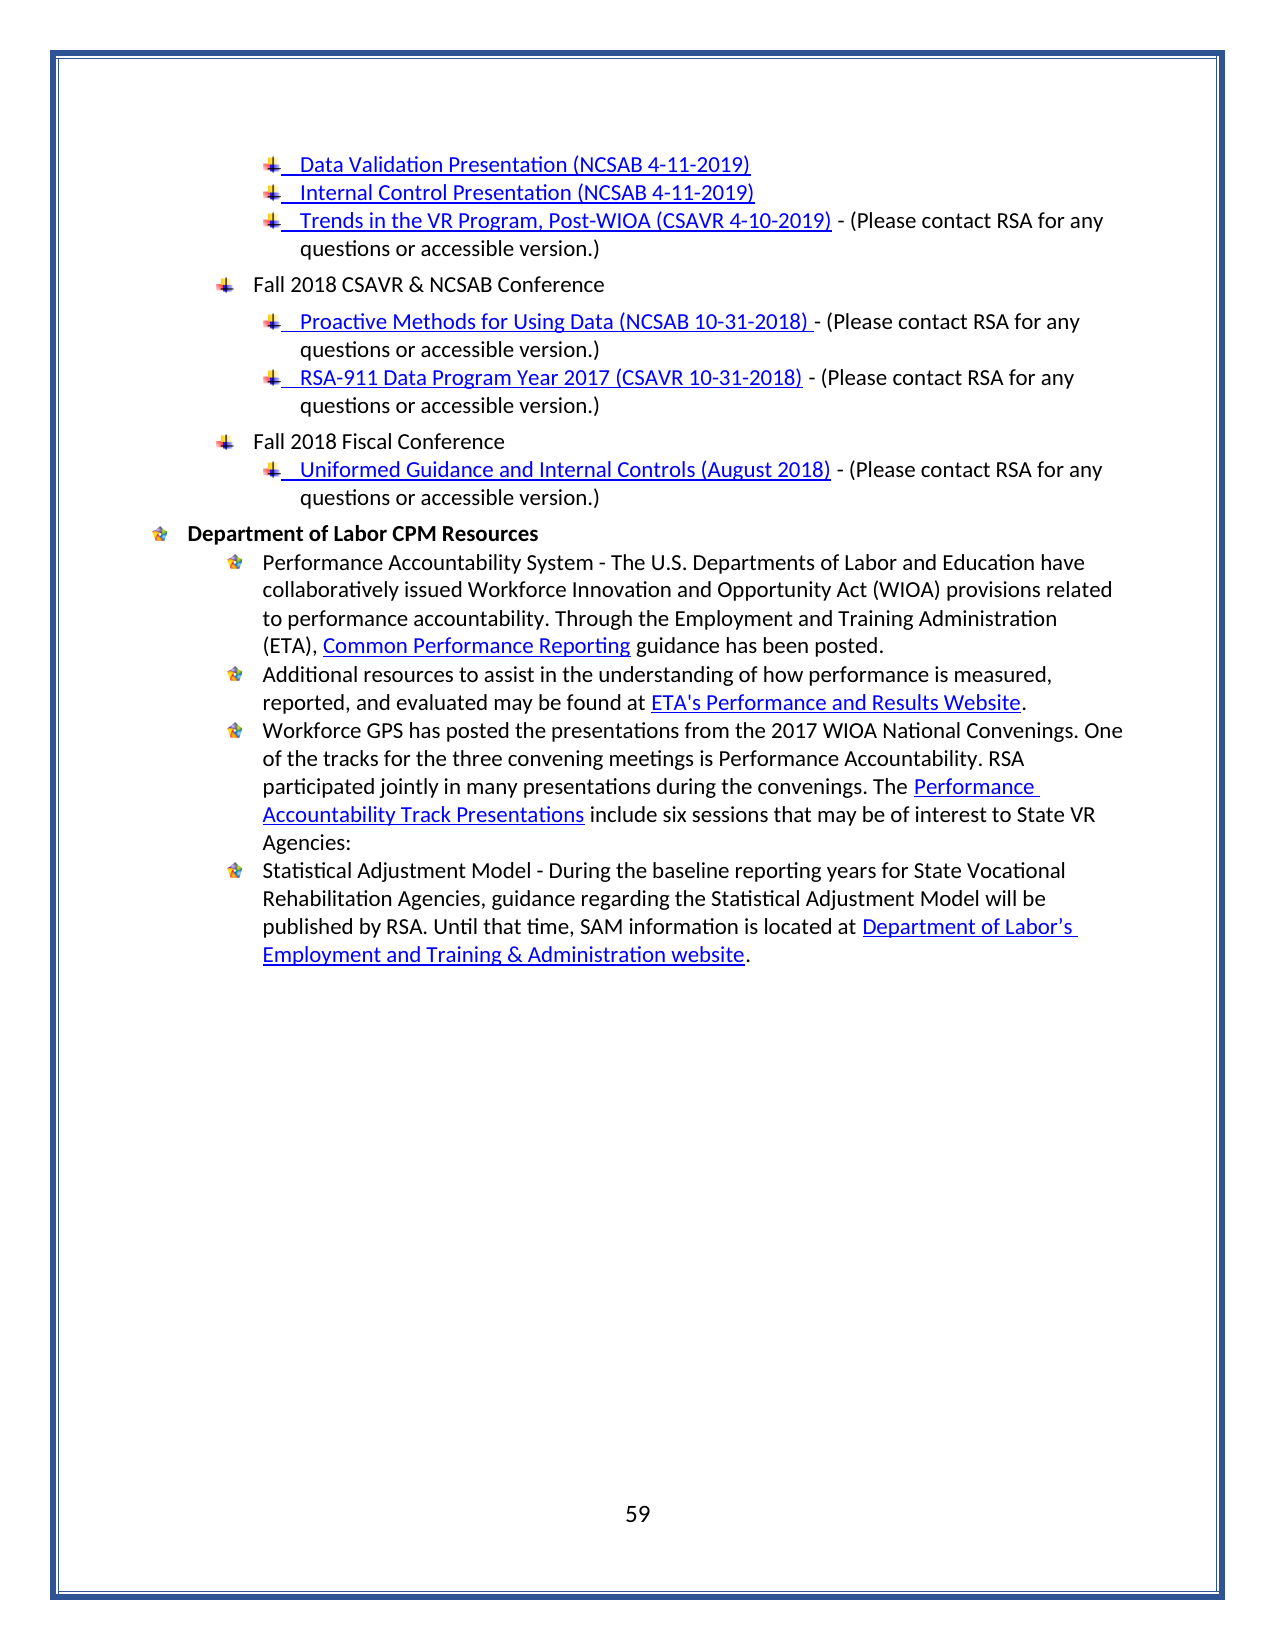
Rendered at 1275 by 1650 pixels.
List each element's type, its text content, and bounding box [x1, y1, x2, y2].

list Uniformed Guidance and Internal Controls (August 2018) - (Please contact RSA for any questions or accessible version.) [262, 455, 1125, 511]
list Proactive Methods for Using Data (NCSAB 10-31-2018) - (Please contact RSA for any questions or accessible version.) [262, 307, 1125, 363]
list Fall 2018 CSAVR & NCSAB Conference [216, 270, 1125, 298]
list Fall 2018 Fiscal Conference [216, 427, 1125, 455]
picture [226, 861, 243, 879]
picture [216, 433, 234, 450]
picture [226, 553, 243, 570]
list Statistical Adjustment Model - During the baseline reporting years for State Vocational Rehabilitation Agencies, guidance regarding the Statistical Adjustment Model will be published by RSA. Until that time, SAM information is located at Department of Labor’s Employment and Training & Administration website. [225, 856, 1125, 968]
list Performance Accountability System - The U.S. Departments of Labor and Education have collaboratively issued Workforce Innovation and Opportunity Act (WIOA) provisions related to performance accountability. Through the Employment and Training Administration (ETA), Common Performance Reporting guidance has been posted. [225, 548, 1125, 660]
picture [151, 525, 168, 542]
picture [263, 155, 281, 173]
list Additional resources to assist in the understanding of how performance is measured, reported, and evaluated may be found at ETA's Performance and Results Website. [225, 660, 1125, 716]
picture [226, 665, 243, 682]
list Data Validation Presentation (NCSAB 4-11-2019) [262, 150, 1125, 178]
picture [263, 312, 281, 330]
picture [263, 211, 281, 229]
list Department of Labor CPM Resources [150, 519, 1125, 548]
list Trends in the VR Program, Post-WIOA (CSAVR 4-10-2019) - (Please contact RSA for any questions or accessible version.) [262, 206, 1125, 262]
list RSA-911 Data Program Year 2017 (CSAVR 10-31-2018) - (Please contact RSA for any questions or accessible version.) [262, 363, 1125, 419]
picture [263, 368, 281, 386]
picture [263, 183, 281, 201]
picture [216, 276, 234, 293]
picture [263, 460, 281, 478]
list Internal Control Presentation (NCSAB 4-11-2019) [262, 178, 1125, 206]
list Workforce GPS has posted the presentations from the 2017 WIOA National Convenings. One of the tracks for the three convening meetings is Performance Accountability. RSA participated jointly in many presentations during the convenings. The Performance Accountability Track Presentations include six sessions that may be of interest to State VR Agencies: [225, 716, 1125, 856]
picture [226, 721, 243, 739]
